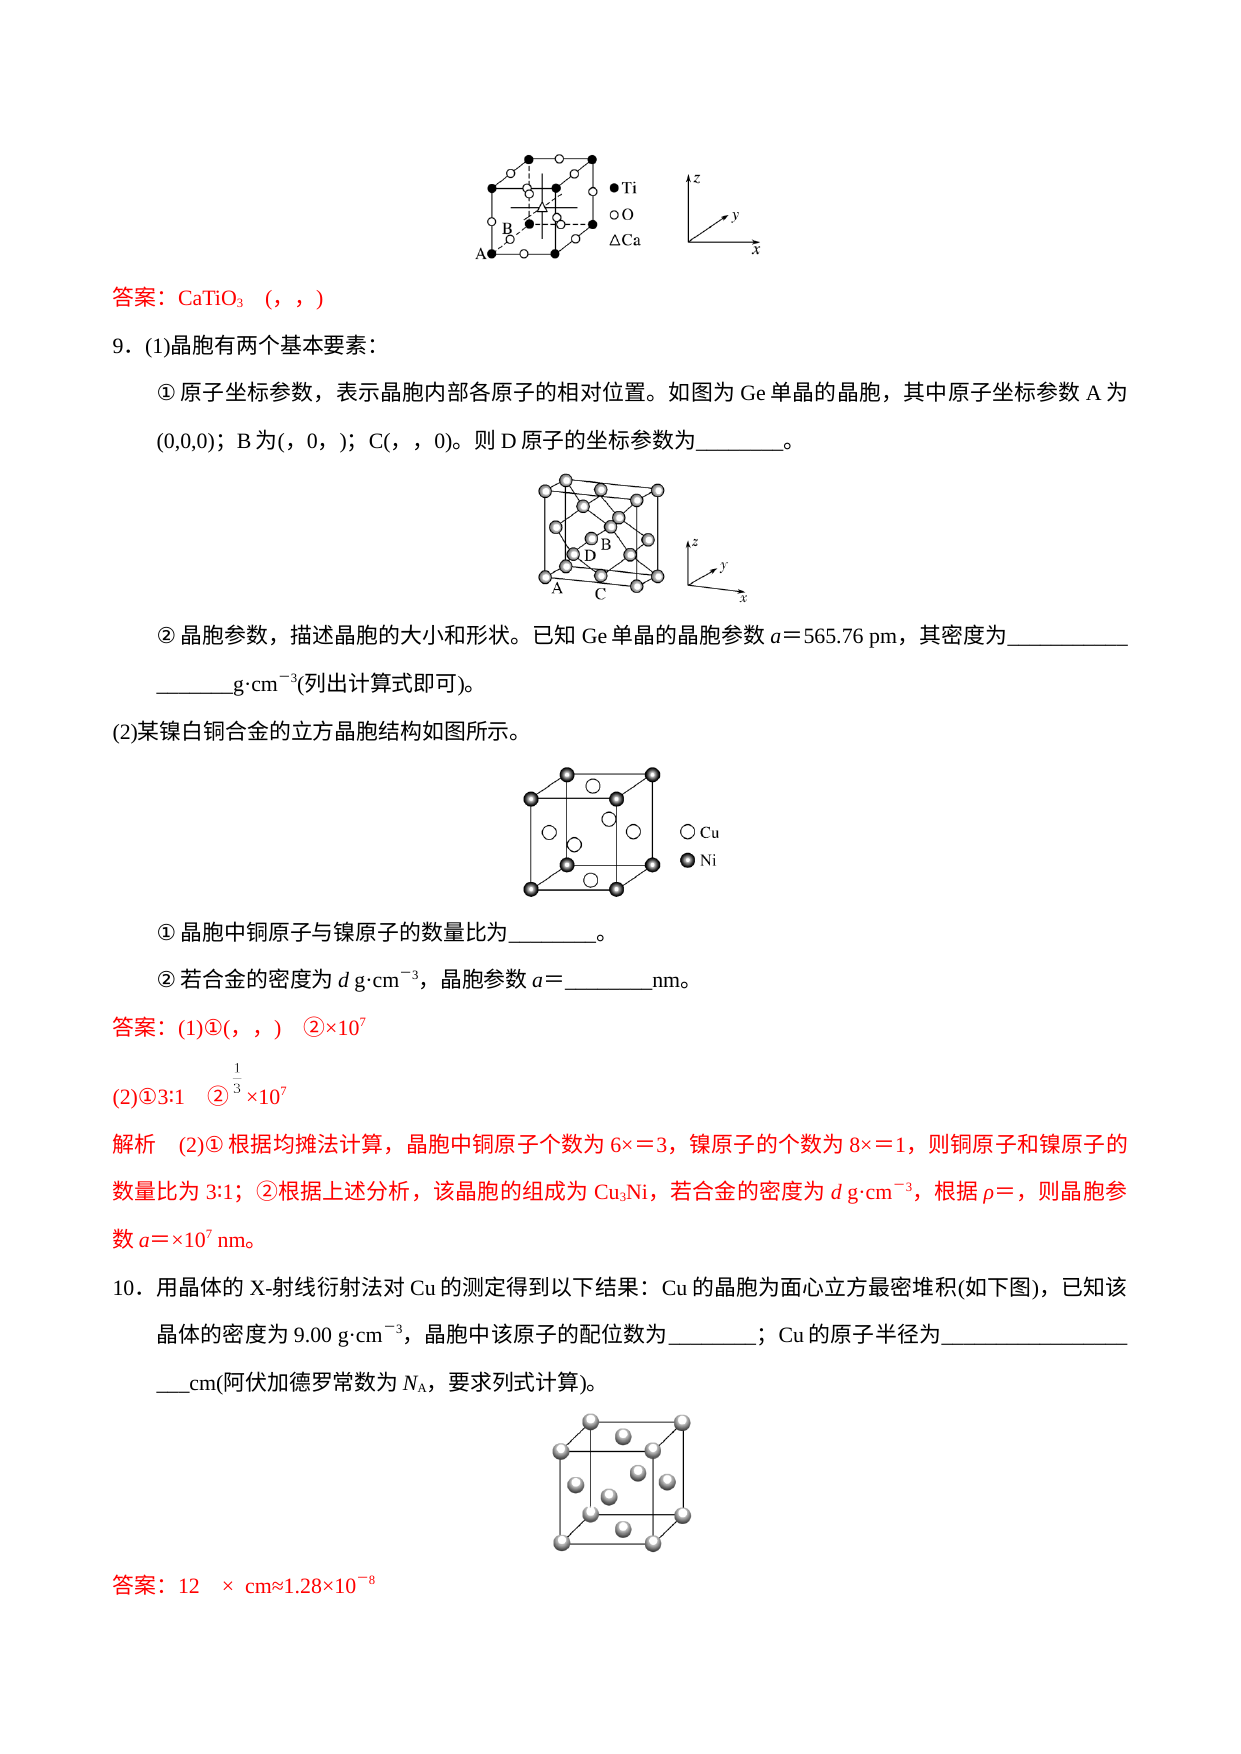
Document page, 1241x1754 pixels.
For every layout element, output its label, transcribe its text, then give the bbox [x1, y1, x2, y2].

text ②若合金的密度为d g·cm－3，晶胞参数a＝________nm。 [156, 962, 1128, 994]
picture [545, 1412, 695, 1555]
text 9．(1)晶胞有两个基本要素： [112, 328, 1128, 359]
picture [517, 761, 723, 902]
text 解析 (2)①根据均摊法计算，晶胞中铜原子个数为6×＝3，镍原子的个数为8×＝1，则铜原子和镍原子的数量比为3∶1；②根据上述分析，该晶胞的组成为Cu3Ni，若合金的密度为d g·cm－3，根据ρ＝，则晶胞参数a＝×107 nm。 [112, 1127, 1128, 1254]
text ①原子坐标参数，表示晶胞内部各原子的相对位置。如图为Ge单晶的晶胞，其中原子坐标参数A为(0,0,0)；B为(，0，)；C(，，0)。则D原子的坐标参数为________。 [156, 375, 1128, 454]
picture [532, 470, 752, 606]
text 答案：(1)①(，，) ②×107 [112, 1010, 1128, 1042]
picture [471, 148, 769, 267]
text ②晶胞参数，描述晶胞的大小和形状。已知Ge单晶的晶胞参数a＝565.76 pm，其密度为__________________g·cm－3(列出计算式即可)。 [156, 618, 1128, 698]
text ①晶胞中铜原子与镍原子的数量比为________。 [156, 915, 1128, 947]
text 10．用晶体的X-射线衍射法对Cu的测定得到以下结果：Cu的晶胞为面心立方最密堆积(如下图)，已知该晶体的密度为9.00 g·cm－3，晶胞中该原子的配位数为________；Cu的原子半径为____________________cm(阿伏加德罗常数为NA，要求列式计算)。 [112, 1269, 1128, 1396]
text (2)①3∶1 ②×107 [112, 1058, 1128, 1111]
text 答案：12 × cm≈1.28×10－8 [112, 1568, 1128, 1600]
text 答案：CaTiO3 (，，) [112, 280, 1128, 312]
text (2)某镍白铜合金的立方晶胞结构如图所示。 [112, 714, 1128, 745]
